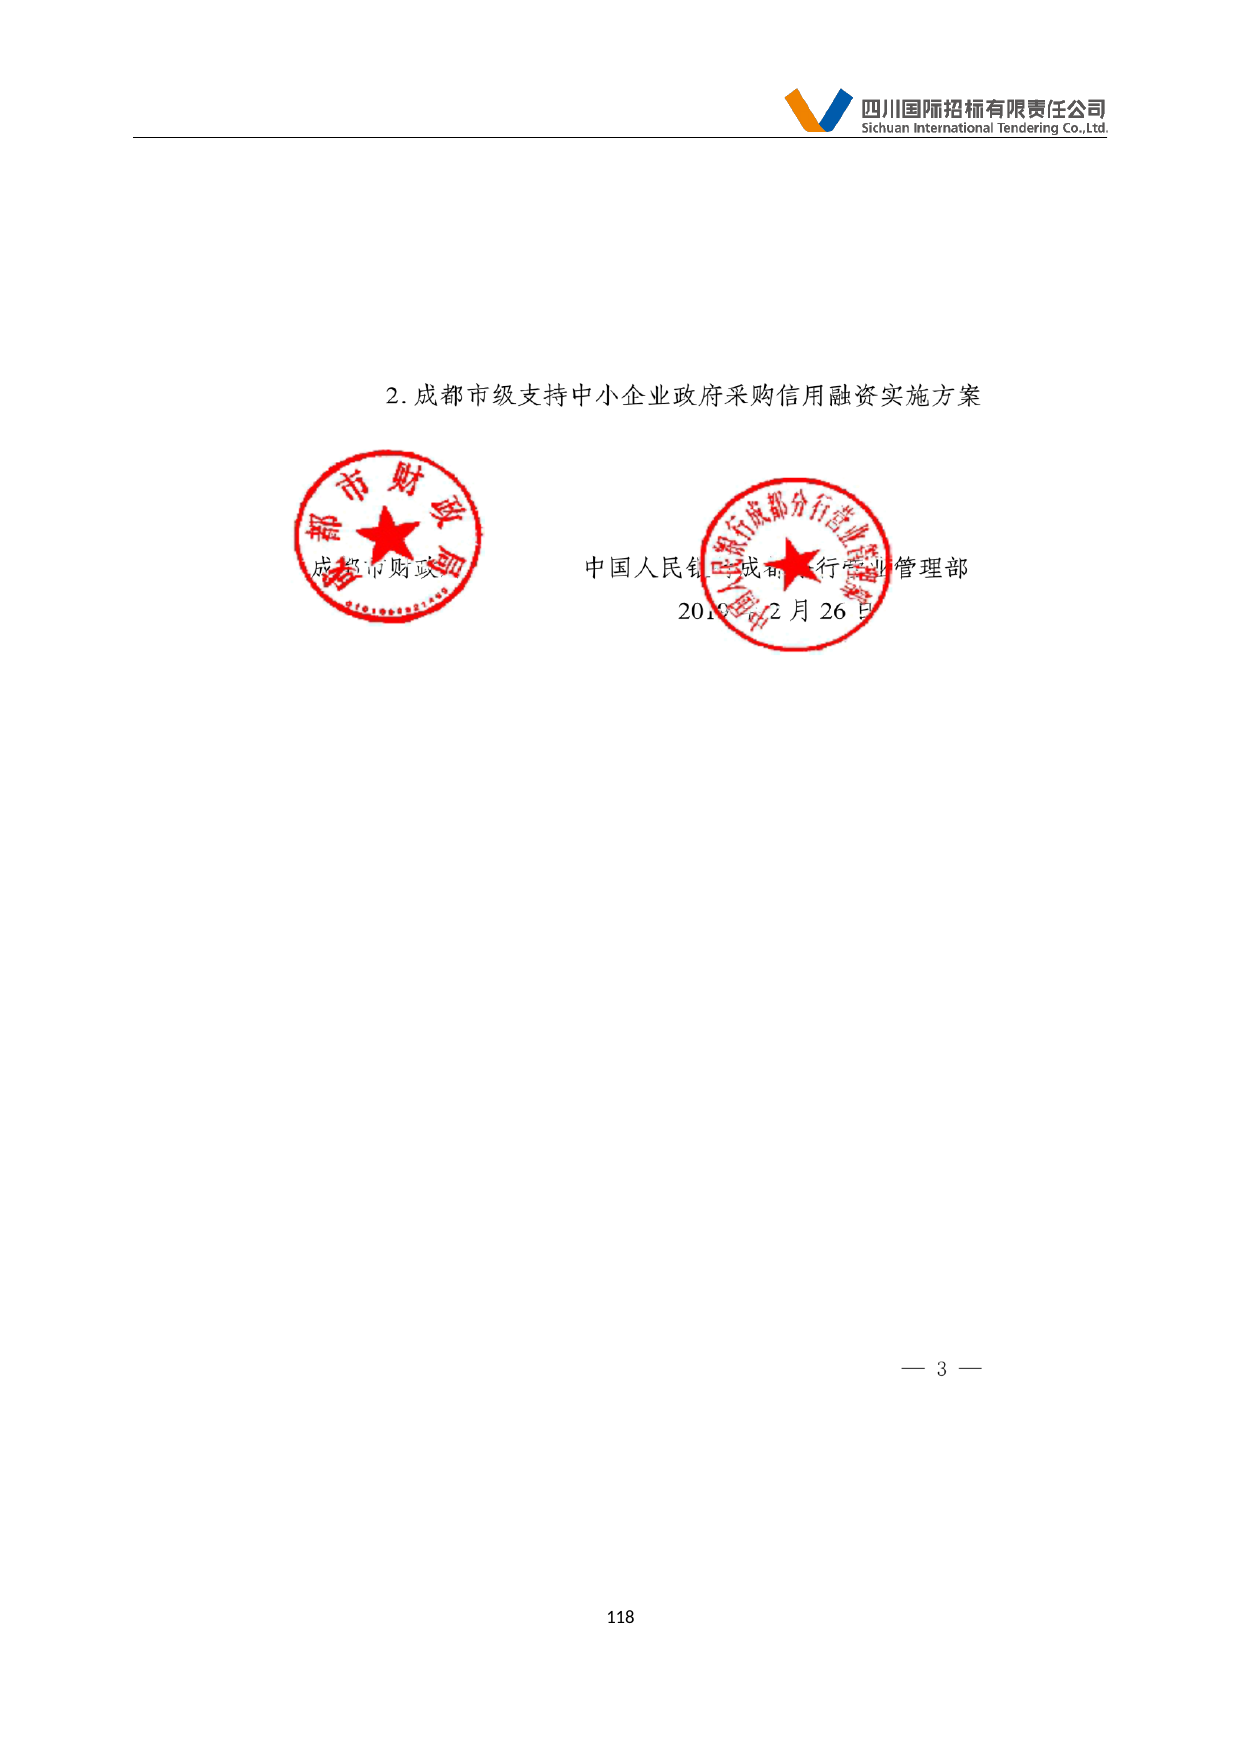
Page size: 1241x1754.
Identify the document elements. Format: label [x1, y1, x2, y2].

picture [784, 88, 1108, 135]
picture [132, 217, 1106, 1475]
